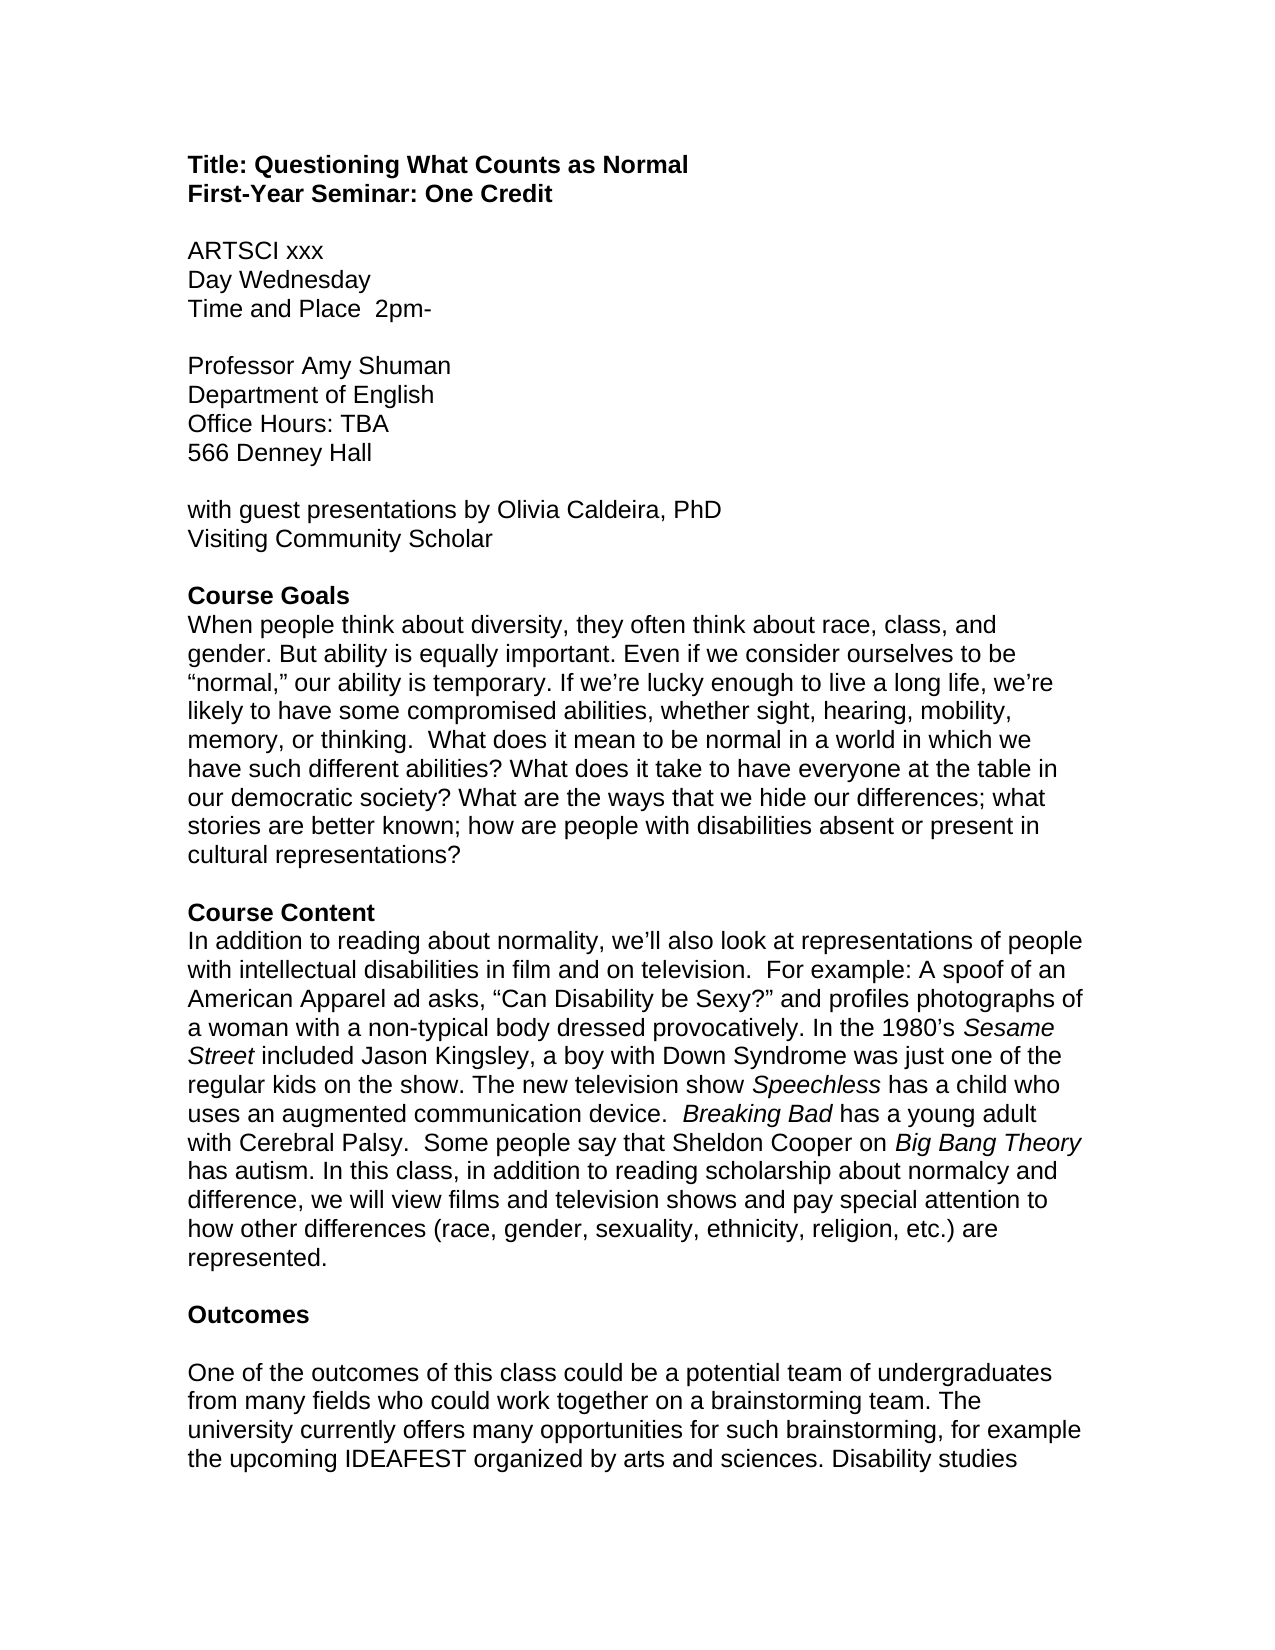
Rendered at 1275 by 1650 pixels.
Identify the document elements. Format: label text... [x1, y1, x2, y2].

text Visiting Community Scholar [187, 524, 1087, 552]
text Office Hours: TBA [187, 409, 1087, 437]
text Department of English [187, 380, 1087, 409]
text Outcomes [187, 1300, 1087, 1329]
text with guest presentations by Olivia Caldeira, PhD [187, 495, 1087, 524]
text Course Goals [187, 581, 1087, 610]
text Title: Questioning What Counts as Normal [187, 150, 1087, 179]
text When people think about diversity, they often think about race, class, and gender. But ability is equally important. Even if we consider ourselves to be “normal,” our ability is temporary. If we’re lucky enough to live a long life, we’re likely to have some compromised abilities, whether sight, hearing, mobility, memory, or thinking. What does it mean to be normal in a world in which we have such different abilities? What does it take to have everyone at the table in our democratic society? What are the ways that we hide our differences; what stories are better known; how are people with disabilities absent or present in cultural representations? [187, 610, 1087, 869]
text Day Wednesday [187, 265, 1087, 294]
text Time and Place 2pm- [187, 294, 1087, 322]
text ARTSCI xxx [187, 236, 1087, 265]
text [187, 1357, 1087, 1472]
text Professor Amy Shuman [187, 351, 1087, 380]
text First-Year Seminar: One Credit [187, 179, 1087, 207]
text 566 Denney Hall [187, 437, 1087, 466]
text Course Content [187, 897, 1087, 926]
text In addition to reading about normality, we’ll also look at representations of people with intellectual disabilities in film and on television. For example: A spoof of an American Apparel ad asks, “Can Disability be Sexy?” and profiles photographs of a woman with a non-typical body dressed provocatively. In the 1980’s Sesame Street included Jason Kingsley, a boy with Down Syndrome was just one of the regular kids on the show. The new television show Speechless has a child who uses an augmented communication device. Breaking Bad has a young adult with Cerebral Palsy. Some people say that Sheldon Cooper on Big Bang Theory has autism. In this class, in addition to reading scholarship about normalcy and difference, we will view films and television shows and pay special attention to how other differences (race, gender, sexuality, ethnicity, religion, etc.) are represented. [187, 926, 1087, 1271]
